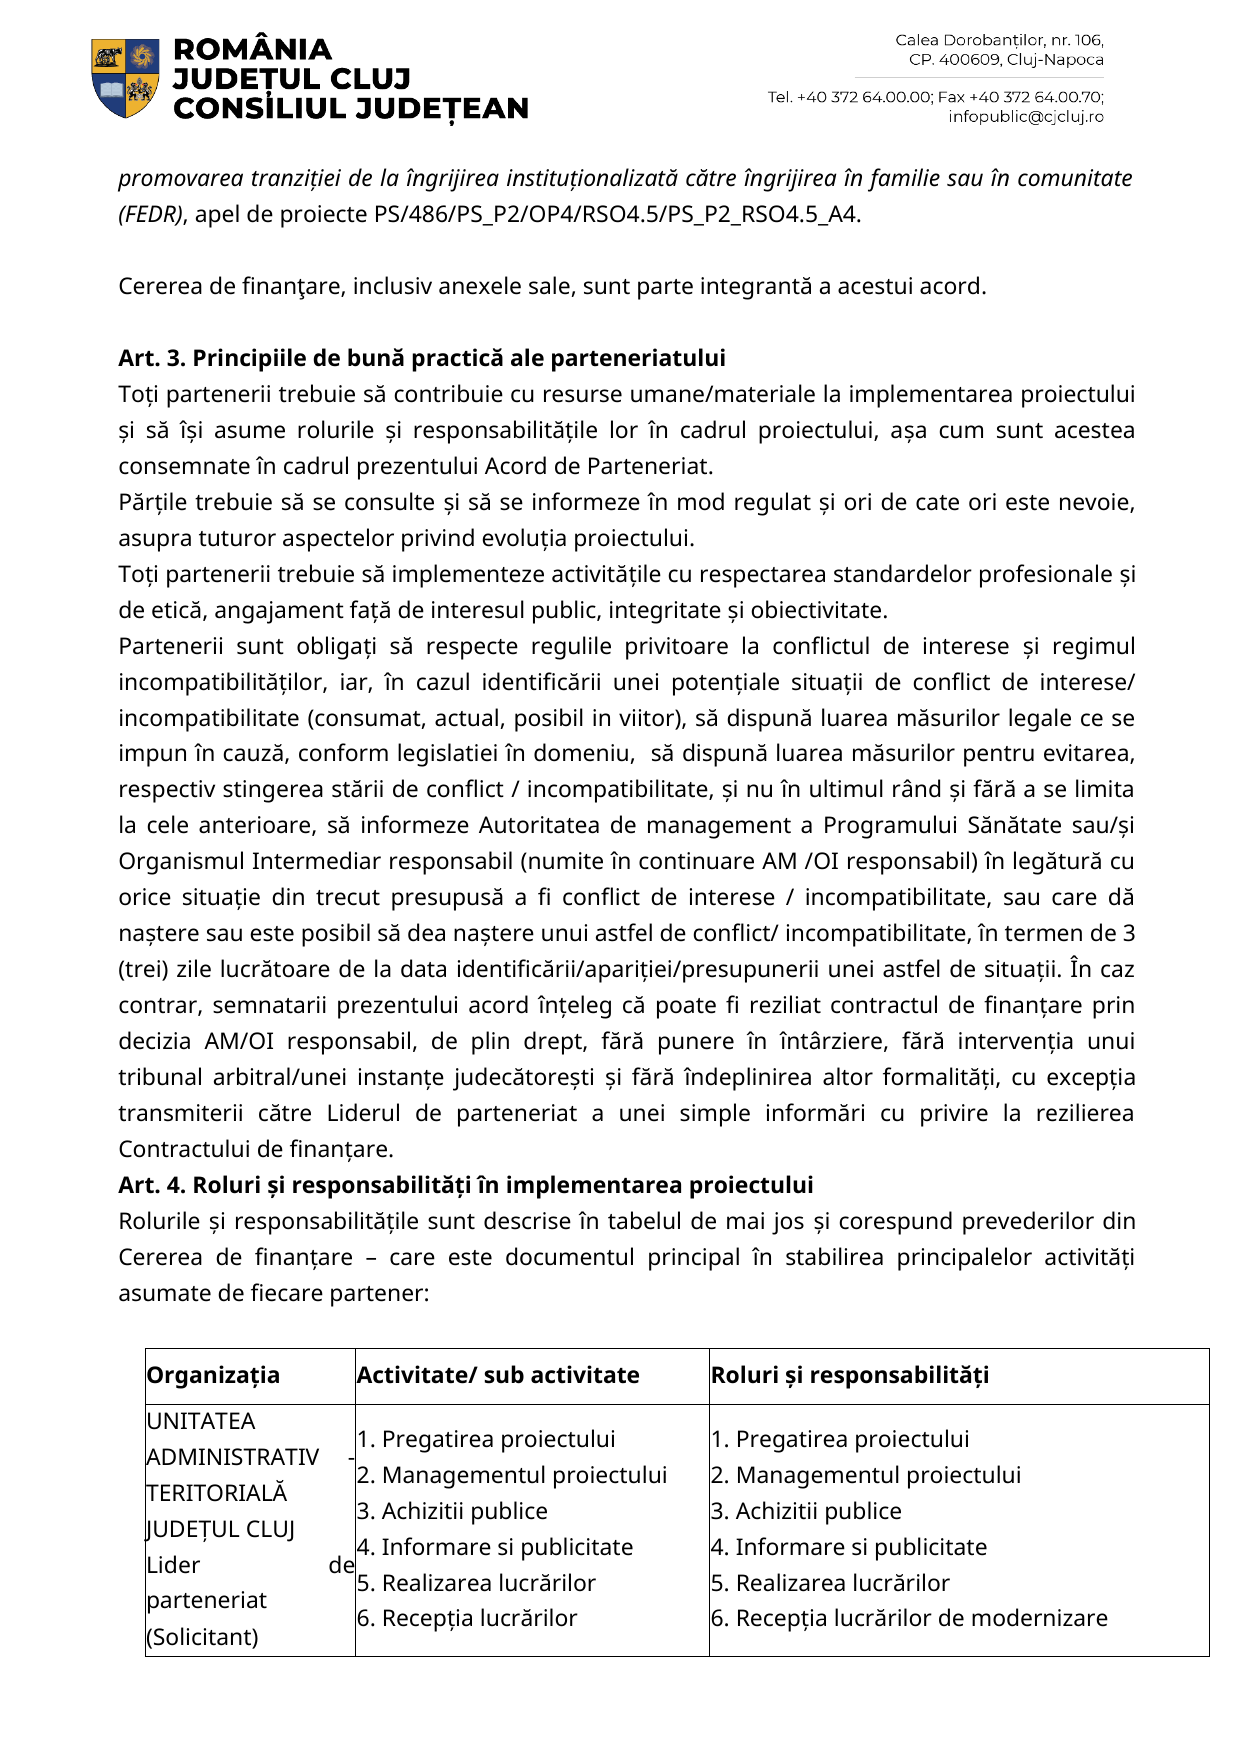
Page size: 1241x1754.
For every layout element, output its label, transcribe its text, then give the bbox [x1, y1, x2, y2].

text Toţi partenerii trebuie să implementeze activităţile cu respectarea standardelor profesionale şi de etică, angajament față de interesul public, integritate şi obiectivitate. [118, 558, 1137, 625]
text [118, 162, 1137, 229]
table_header Organizația [146, 1349, 355, 1404]
table_header Activitate/ sub activitate [356, 1349, 709, 1404]
text Părţile trebuie să se consulte şi să se informeze în mod regulat și ori de cate ori este nevoie, asupra tuturor aspectelor privind evoluţia proiectului. [118, 486, 1137, 553]
table_cell 1. Pregatirea proiectului 2. Managementul proiectului 3. Achizitii publice 4. Informare si publicitate 5. Realizarea lucrărilor 6. Recepția lucrărilor [356, 1405, 709, 1656]
text Toţi partenerii trebuie să contribuie cu resurse umane/materiale la implementarea proiectului şi să îşi asume rolurile și responsabilitățile lor în cadrul proiectului, aşa cum sunt acestea consemnate în cadrul prezentului Acord de Parteneriat. [118, 378, 1137, 481]
table_header Roluri şi responsabilități [710, 1349, 1209, 1404]
table_cell UNITATEA ADMINISTRATIV - TERITORIALĂ JUDEȚUL CLUJ Lider de parteneriat (Solicitant) [146, 1405, 355, 1656]
text Cererea de finanţare, inclusiv anexele sale, sunt parte integrantă a acestui acord. [118, 270, 1137, 301]
text Art. 3. Principiile de bună practică ale parteneriatului [118, 342, 1137, 373]
text Art. 4. Roluri şi responsabilități în implementarea proiectului [118, 1169, 1137, 1200]
text Rolurile şi responsabilitățile sunt descrise în tabelul de mai jos şi corespund prevederilor din Cererea de finanțare – care este documentul principal în stabilirea principalelor activități asumate de fiecare partener: [118, 1204, 1137, 1308]
table_cell 1. Pregatirea proiectului 2. Managementul proiectului 3. Achizitii publice 4. Informare si publicitate 5. Realizarea lucrărilor 6. Recepția lucrărilor de modernizare [710, 1405, 1209, 1656]
text Partenerii sunt obligaţi să respecte regulile privitoare la conflictul de interese şi regimul incompatibilităţilor, iar, în cazul identificării unei potențiale situații de conflict de interese/ incompatibilitate (consumat, actual, posibil in viitor), să dispună luarea măsurilor legale ce se impun în cauză, conform legislatiei în domeniu, să dispună luarea măsurilor pentru evitarea, respectiv stingerea stării de conflict / incompatibilitate, și nu în ultimul rând și fără a se limita la cele anterioare, să informeze Autoritatea de management a Programului Sănătate sau/și Organismul Intermediar responsabil (numite în continuare AM /OI responsabil) în legătură cu orice situație din trecut presupusă a fi conflict de interese / incompatibilitate, sau care dă naștere sau este posibil să dea naștere unui astfel de conflict/ incompatibilitate, în termen de 3 (trei) zile lucrătoare de la data identificării/apariției/presupunerii unei astfel de situații. În caz contrar, semnatarii prezentului acord înțeleg că poate fi reziliat contractul de finanțare prin decizia AM/OI responsabil, de plin drept, fără punere în întârziere, fără intervenția unui tribunal arbitral/unei instanțe judecătorești şi fără îndeplinirea altor formalități, cu excepția transmiterii către Liderul de parteneriat a unei simple informări cu privire la rezilierea Contractului de finanțare. [118, 629, 1137, 1164]
picture [91, 32, 528, 126]
picture [767, 31, 1104, 126]
